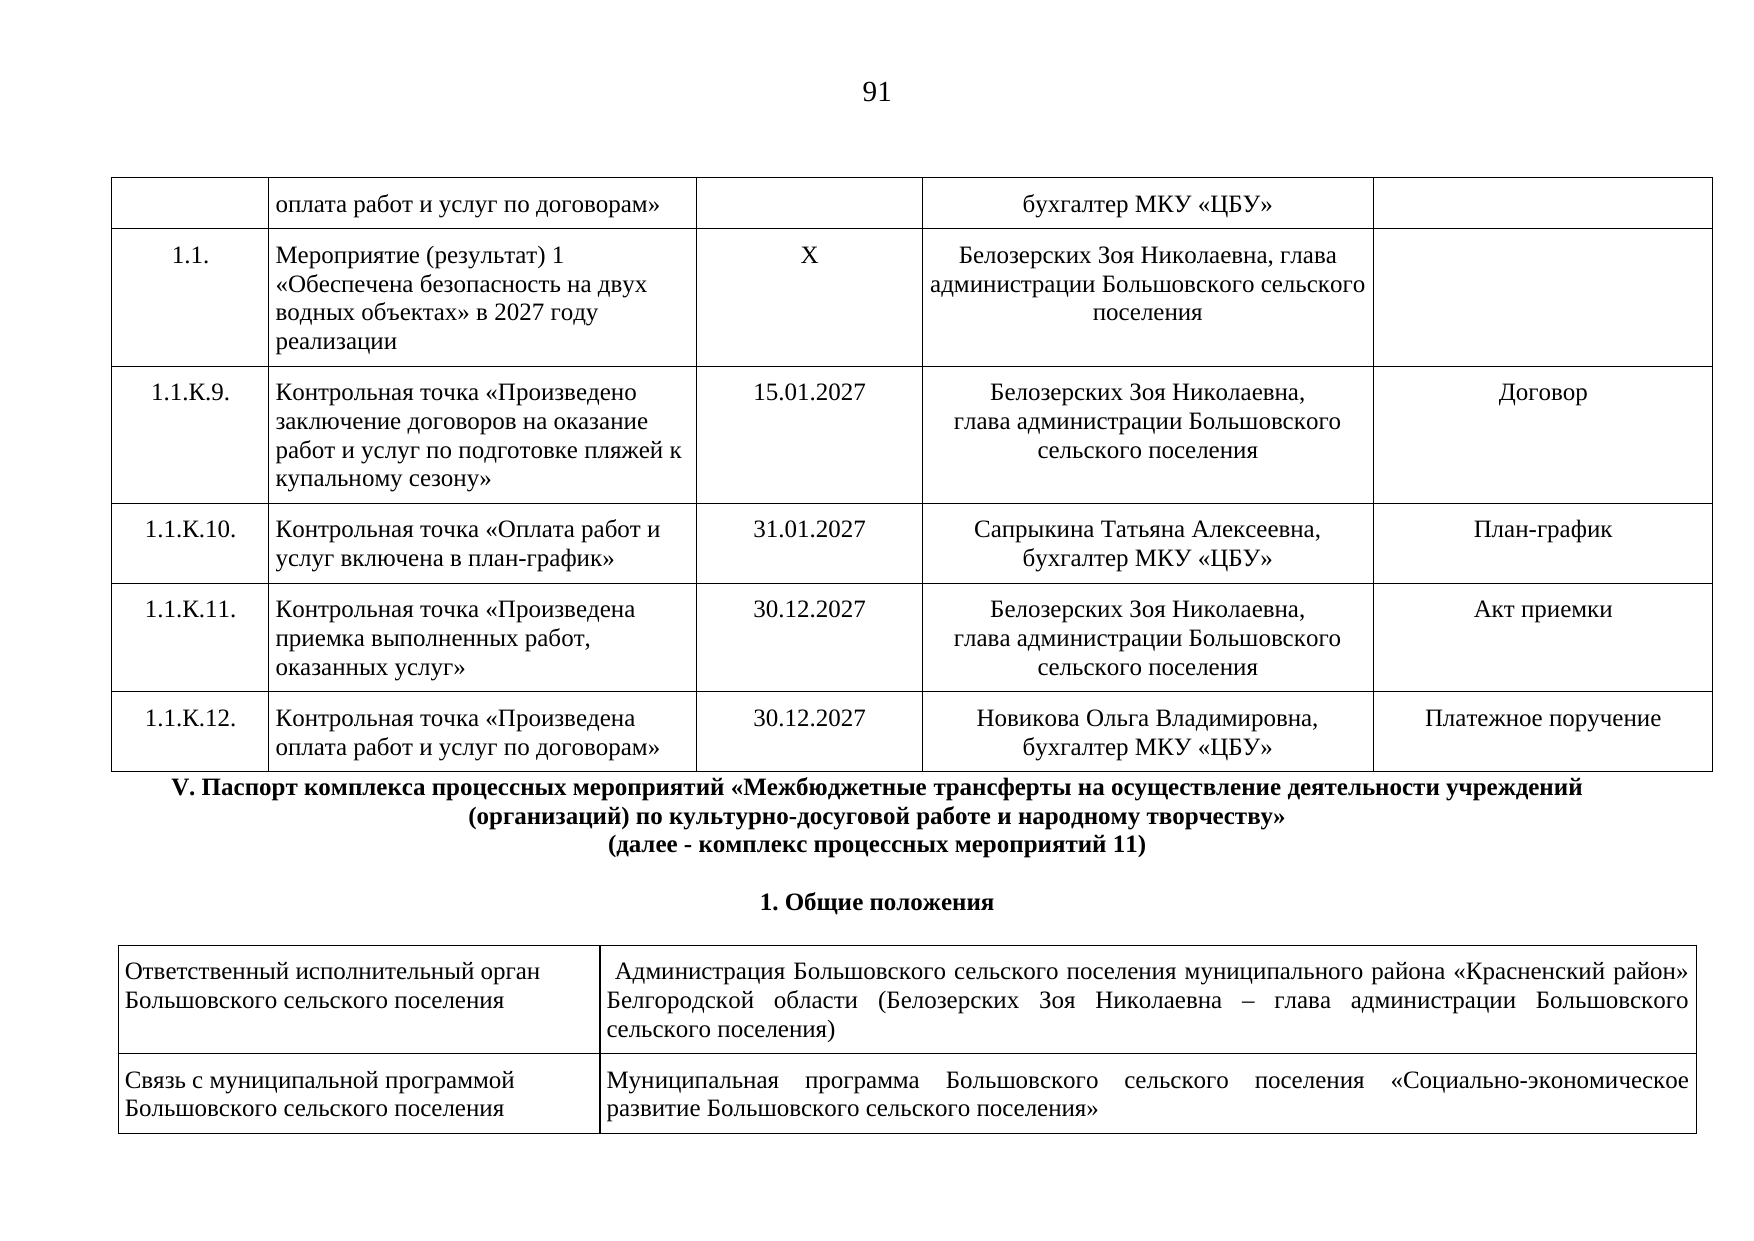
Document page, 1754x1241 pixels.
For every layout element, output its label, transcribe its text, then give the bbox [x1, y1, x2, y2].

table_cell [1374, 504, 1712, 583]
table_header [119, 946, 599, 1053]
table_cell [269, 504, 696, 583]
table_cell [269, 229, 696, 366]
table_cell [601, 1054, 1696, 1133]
title 1. Общие положения [118, 887, 1636, 916]
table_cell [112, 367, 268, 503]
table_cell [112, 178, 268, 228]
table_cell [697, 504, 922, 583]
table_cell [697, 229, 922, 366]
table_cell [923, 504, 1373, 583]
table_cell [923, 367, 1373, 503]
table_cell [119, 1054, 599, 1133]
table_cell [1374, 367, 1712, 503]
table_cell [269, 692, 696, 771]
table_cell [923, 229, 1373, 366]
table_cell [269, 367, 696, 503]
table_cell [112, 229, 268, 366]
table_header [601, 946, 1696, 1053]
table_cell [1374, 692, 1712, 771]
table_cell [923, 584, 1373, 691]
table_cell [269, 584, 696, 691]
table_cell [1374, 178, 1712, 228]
title (далее - комплекс процессных мероприятий 11) [118, 829, 1636, 858]
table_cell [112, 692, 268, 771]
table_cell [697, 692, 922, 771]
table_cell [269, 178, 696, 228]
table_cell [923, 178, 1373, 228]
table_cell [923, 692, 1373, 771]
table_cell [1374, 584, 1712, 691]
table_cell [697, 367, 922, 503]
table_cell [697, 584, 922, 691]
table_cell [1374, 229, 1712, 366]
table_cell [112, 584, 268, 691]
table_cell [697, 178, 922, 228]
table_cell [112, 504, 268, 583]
title V. Паспорт комплекса процессных мероприятий «Межбюджетные трансферты на осуществление деятельности учреждений (организаций) по культурно-досуговой работе и народному творчеству» [118, 772, 1636, 829]
